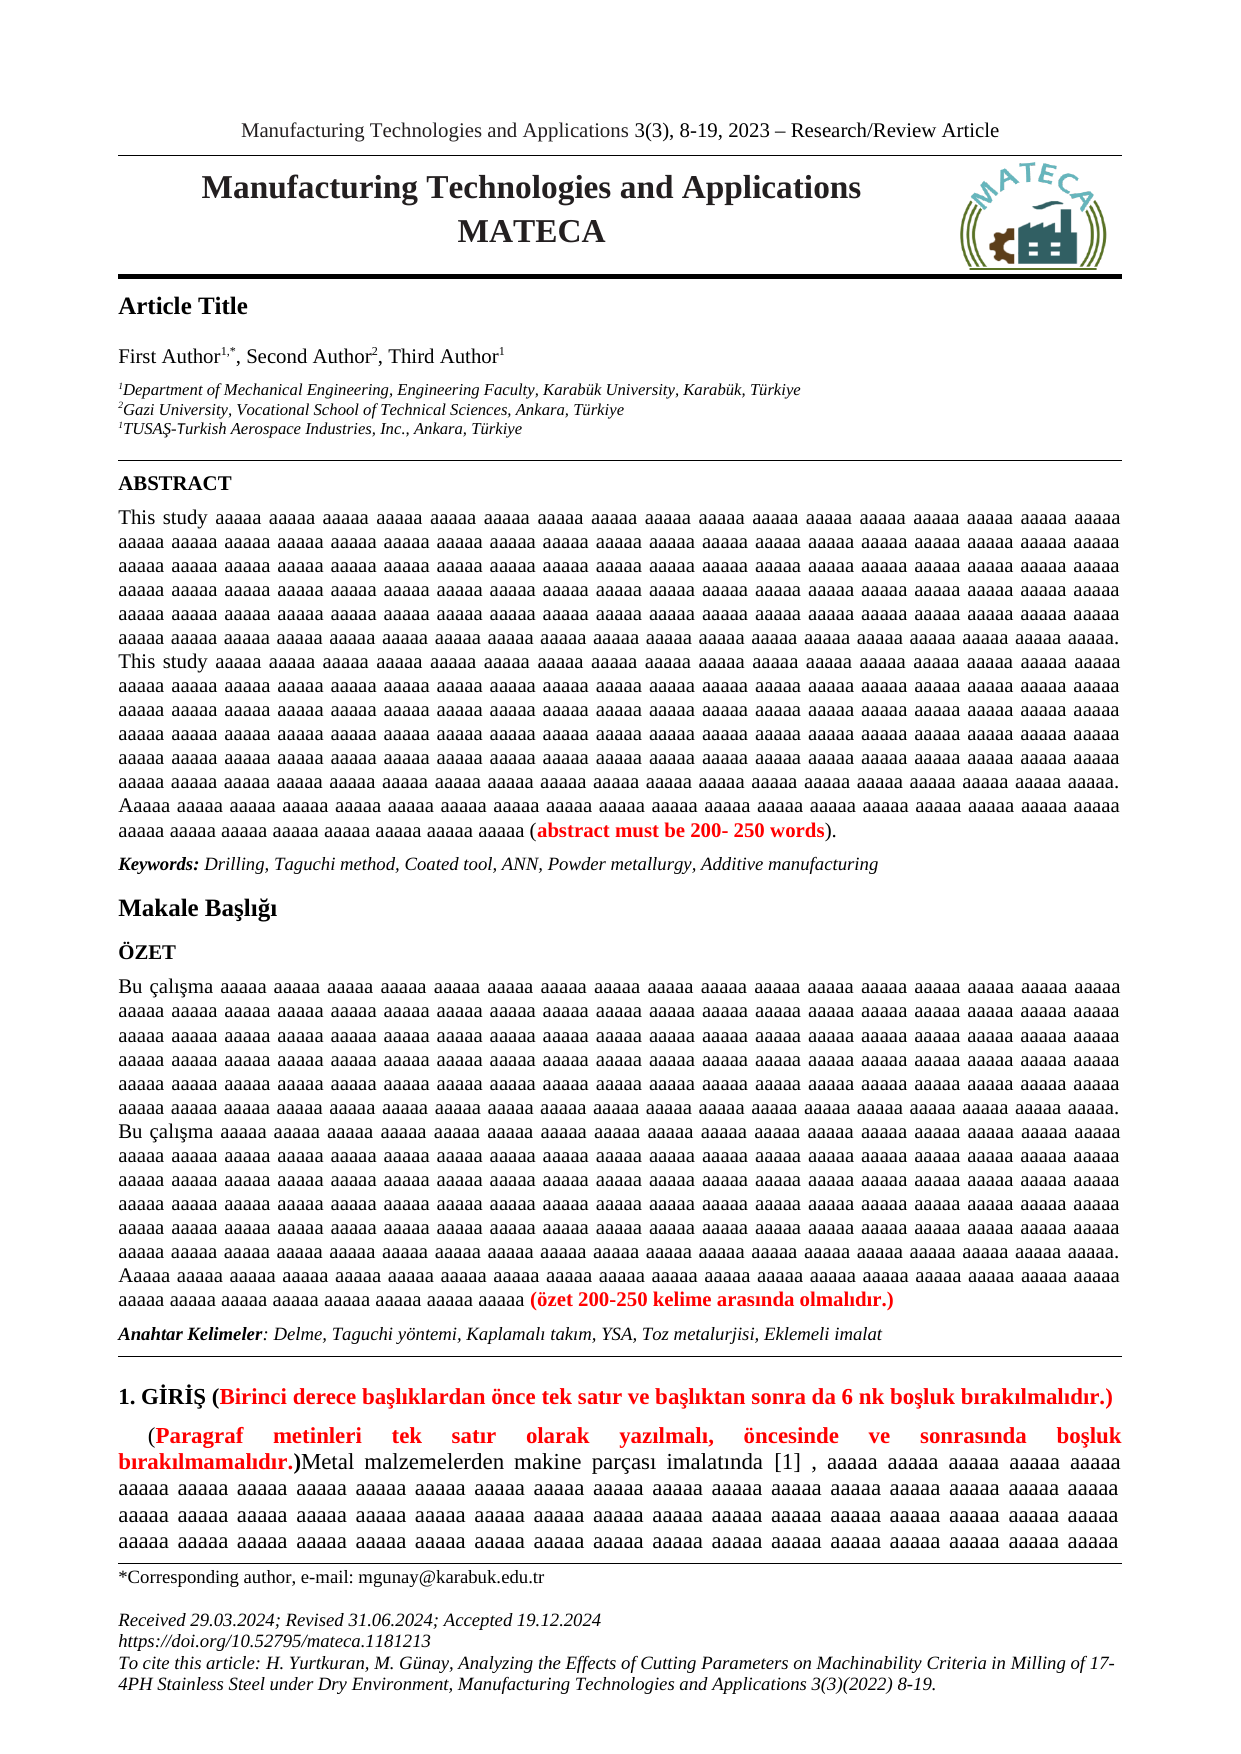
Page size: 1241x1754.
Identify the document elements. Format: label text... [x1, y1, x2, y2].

table_header Manufacturing Technologies and Applications MATECA [118, 156, 945, 274]
table_cell 1Department of Mechanical Engineering, Engineering Faculty, Karabük University, Karabük, Türkiye 2Gazi University, Vocational School of Technical Sciences, Ankara, Türkiye 1TUSAŞ-Turkish Aerospace Industries, Inc., Ankara, Türkiye [118, 380, 1122, 460]
table_cell ÖZET [118, 930, 1122, 974]
table_cell This study aaaaa aaaaa aaaaa aaaaa aaaaa aaaaa aaaaa aaaaa aaaaa aaaaa aaaaa aaaaa aaaaa aaaaa aaaaa aaaaa aaaaa aaaaa aaaaa aaaaa aaaaa aaaaa aaaaa aaaaa aaaaa aaaaa aaaaa aaaaa aaaaa aaaaa aaaaa aaaaa aaaaa aaaaa aaaaa aaaaa aaaaa aaaaa aaaaa aaaaa aaaaa aaaaa aaaaa aaaaa aaaaa aaaaa aaaaa aaaaa aaaaa aaaaa aaaaa aaaaa aaaaa aaaaa aaaaa aaaaa aaaaa aaaaa aaaaa aaaaa aaaaa aaaaa aaaaa aaaaa aaaaa aaaaa aaaaa aaaaa aaaaa aaaaa aaaaa aaaaa aaaaa aaaaa aaaaa aaaaa aaaaa aaaaa aaaaa aaaaa aaaaa aaaaa aaaaa aaaaa aaaaa aaaaa aaaaa aaaaa aaaaa aaaaa aaaaa aaaaa aaaaa aaaaa aaaaa aaaaa aaaaa aaaaa aaaaa aaaaa aaaaa aaaaa aaaaa aaaaa aaaaa aaaaa aaaaa aaaaa aaaaa aaaaa aaaaa aaaaa. This study aaaaa aaaaa aaaaa aaaaa aaaaa aaaaa aaaaa aaaaa aaaaa aaaaa aaaaa aaaaa aaaaa aaaaa aaaaa aaaaa aaaaa aaaaa aaaaa aaaaa aaaaa aaaaa aaaaa aaaaa aaaaa aaaaa aaaaa aaaaa aaaaa aaaaa aaaaa aaaaa aaaaa aaaaa aaaaa aaaaa aaaaa aaaaa aaaaa aaaaa aaaaa aaaaa aaaaa aaaaa aaaaa aaaaa aaaaa aaaaa aaaaa aaaaa aaaaa aaaaa aaaaa aaaaa aaaaa aaaaa aaaaa aaaaa aaaaa aaaaa aaaaa aaaaa aaaaa aaaaa aaaaa aaaaa aaaaa aaaaa aaaaa aaaaa aaaaa aaaaa aaaaa aaaaa aaaaa aaaaa aaaaa aaaaa aaaaa aaaaa aaaaa aaaaa aaaaa aaaaa aaaaa aaaaa aaaaa aaaaa aaaaa aaaaa aaaaa aaaaa aaaaa aaaaa aaaaa aaaaa aaaaa aaaaa aaaaa aaaaa aaaaa aaaaa aaaaa aaaaa aaaaa aaaaa aaaaa aaaaa aaaaa aaaaa aaaaa aaaaa. Aaaaa aaaaa aaaaa aaaaa aaaaa aaaaa aaaaa aaaaa aaaaa aaaaa aaaaa aaaaa aaaaa aaaaa aaaaa aaaaa aaaaa aaaaa aaaaa aaaaa aaaaa aaaaa aaaaa aaaaa aaaaa aaaaa aaaaa (abstract must be 200- 250 words). [118, 505, 1122, 842]
text 1. GİRİŞ (Birinci derece başlıklardan önce tek satır ve başlıktan sonra da 6 nk boşluk bırakılmalıdır.) [118, 1383, 1122, 1409]
table_cell Bu çalışma aaaaa aaaaa aaaaa aaaaa aaaaa aaaaa aaaaa aaaaa aaaaa aaaaa aaaaa aaaaa aaaaa aaaaa aaaaa aaaaa aaaaa aaaaa aaaaa aaaaa aaaaa aaaaa aaaaa aaaaa aaaaa aaaaa aaaaa aaaaa aaaaa aaaaa aaaaa aaaaa aaaaa aaaaa aaaaa aaaaa aaaaa aaaaa aaaaa aaaaa aaaaa aaaaa aaaaa aaaaa aaaaa aaaaa aaaaa aaaaa aaaaa aaaaa aaaaa aaaaa aaaaa aaaaa aaaaa aaaaa aaaaa aaaaa aaaaa aaaaa aaaaa aaaaa aaaaa aaaaa aaaaa aaaaa aaaaa aaaaa aaaaa aaaaa aaaaa aaaaa aaaaa aaaaa aaaaa aaaaa aaaaa aaaaa aaaaa aaaaa aaaaa aaaaa aaaaa aaaaa aaaaa aaaaa aaaaa aaaaa aaaaa aaaaa aaaaa aaaaa aaaaa aaaaa aaaaa aaaaa aaaaa aaaaa aaaaa aaaaa aaaaa aaaaa aaaaa aaaaa aaaaa aaaaa aaaaa aaaaa aaaaa aaaaa aaaaa aaaaa. Bu çalışma aaaaa aaaaa aaaaa aaaaa aaaaa aaaaa aaaaa aaaaa aaaaa aaaaa aaaaa aaaaa aaaaa aaaaa aaaaa aaaaa aaaaa aaaaa aaaaa aaaaa aaaaa aaaaa aaaaa aaaaa aaaaa aaaaa aaaaa aaaaa aaaaa aaaaa aaaaa aaaaa aaaaa aaaaa aaaaa aaaaa aaaaa aaaaa aaaaa aaaaa aaaaa aaaaa aaaaa aaaaa aaaaa aaaaa aaaaa aaaaa aaaaa aaaaa aaaaa aaaaa aaaaa aaaaa aaaaa aaaaa aaaaa aaaaa aaaaa aaaaa aaaaa aaaaa aaaaa aaaaa aaaaa aaaaa aaaaa aaaaa aaaaa aaaaa aaaaa aaaaa aaaaa aaaaa aaaaa aaaaa aaaaa aaaaa aaaaa aaaaa aaaaa aaaaa aaaaa aaaaa aaaaa aaaaa aaaaa aaaaa aaaaa aaaaa aaaaa aaaaa aaaaa aaaaa aaaaa aaaaa aaaaa aaaaa aaaaa aaaaa aaaaa aaaaa aaaaa aaaaa aaaaa aaaaa aaaaa aaaaa aaaaa aaaaa aaaaa aaaaa. Aaaaa aaaaa aaaaa aaaaa aaaaa aaaaa aaaaa aaaaa aaaaa aaaaa aaaaa aaaaa aaaaa aaaaa aaaaa aaaaa aaaaa aaaaa aaaaa aaaaa aaaaa aaaaa aaaaa aaaaa aaaaa aaaaa aaaaa (özet 200-250 kelime arasında olmalıdır.) [118, 974, 1122, 1311]
table_cell Keywords: Drilling, Taguchi method, Coated tool, ANN, Powder metallurgy, Additive manufacturing [118, 842, 1122, 886]
text Manufacturing Technologies and Applications 3(3), 8-19, 2023 – Research/Review Article [118, 118, 1122, 142]
table_cell Article Title [118, 279, 1122, 333]
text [118, 1422, 1122, 1553]
table_cell Makale Başlığı [118, 886, 1122, 930]
table_cell ABSTRACT [118, 461, 1122, 505]
table_header [945, 156, 955, 274]
picture [955, 155, 1112, 274]
table_cell Anahtar Kelimeler: Delme, Taguchi yöntemi, Kaplamalı takım, YSA, Toz metalurjisi, Eklemeli imalat [118, 1311, 1122, 1356]
table_header [1112, 156, 1122, 274]
table_cell First Author1,*, Second Author2, Third Author1 [118, 333, 1122, 380]
